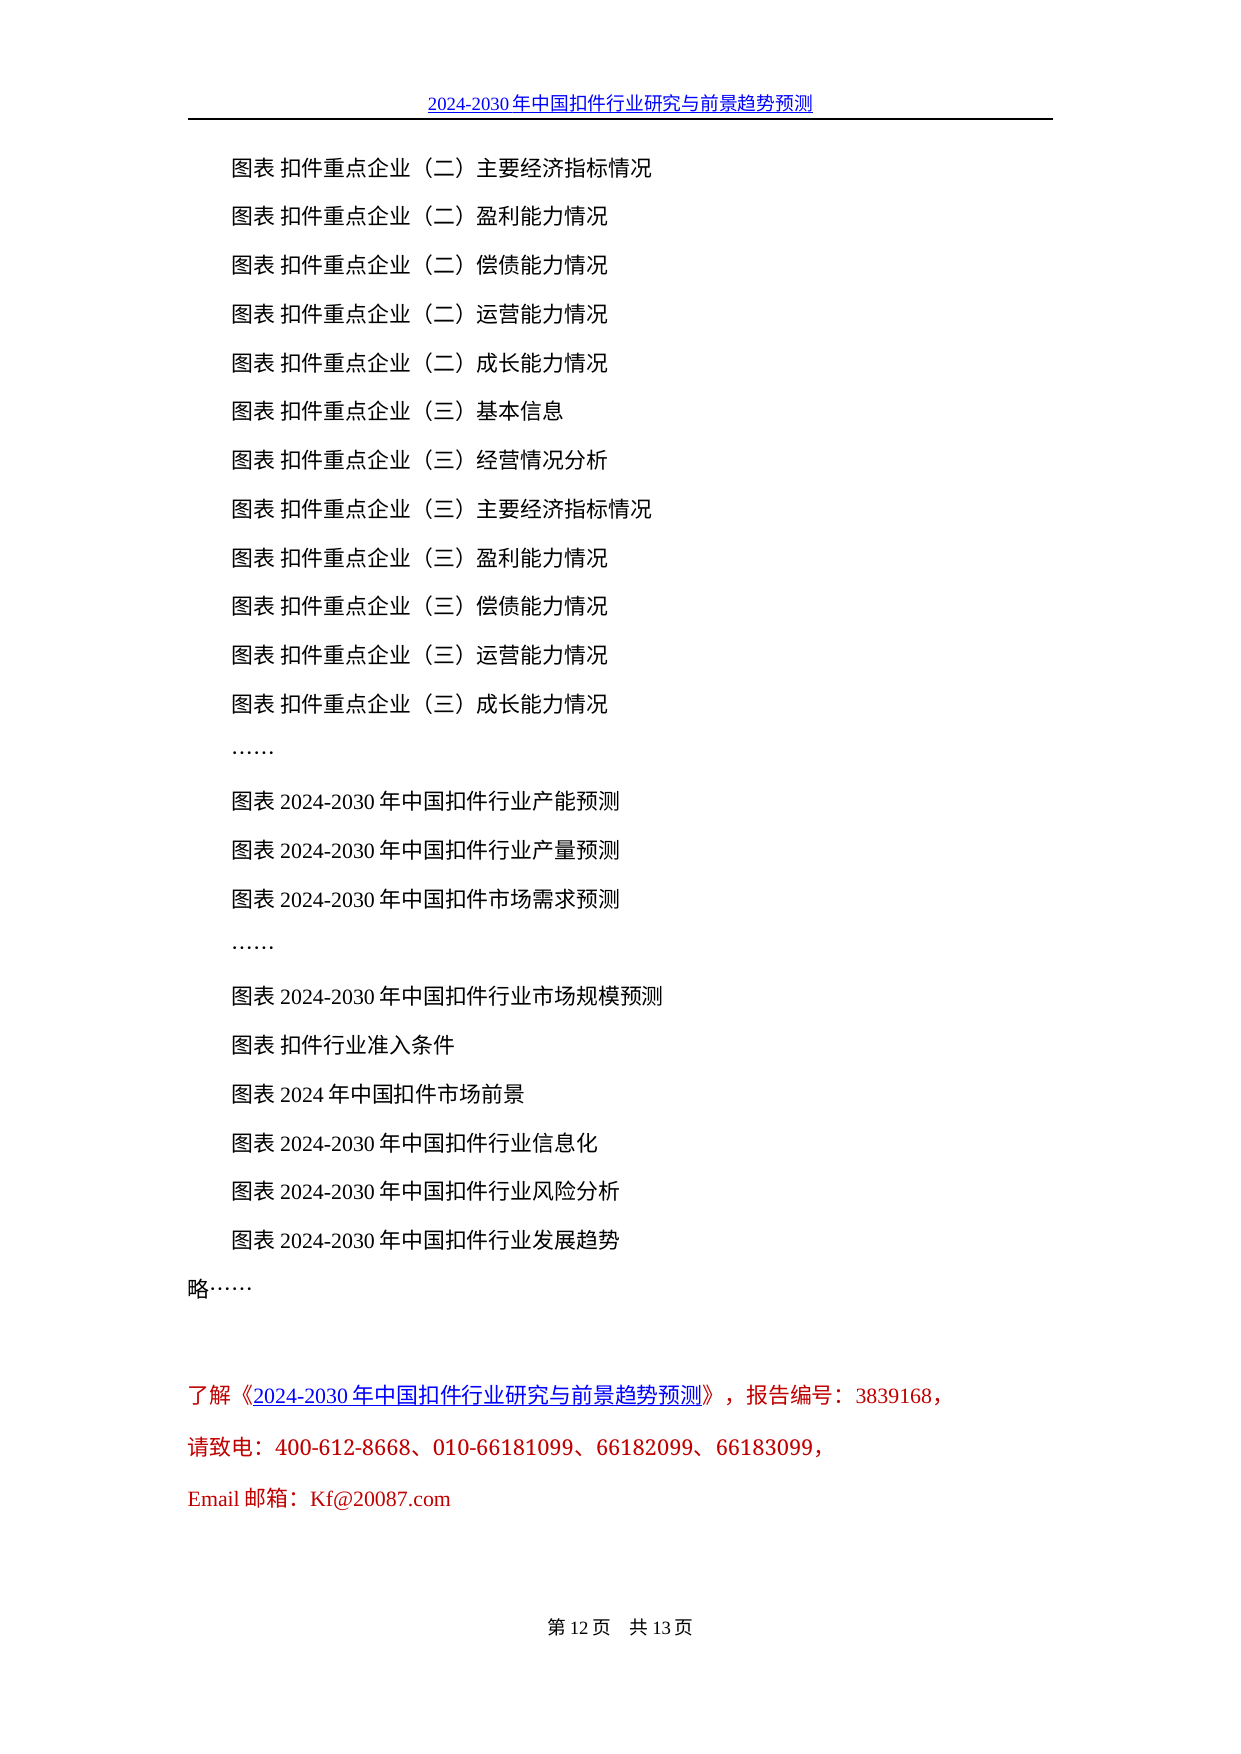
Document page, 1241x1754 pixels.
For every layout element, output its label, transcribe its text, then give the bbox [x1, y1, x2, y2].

text 了解《2024-2030年中国扣件行业研究与前景趋势预测》，报告编号：3839168， [187, 1378, 1053, 1410]
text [187, 150, 1053, 1304]
text Email邮箱：Kf@20087.com [187, 1481, 1053, 1513]
text 请致电：400-612-8668、010-66181099、66182099、66183099， [187, 1429, 1053, 1462]
